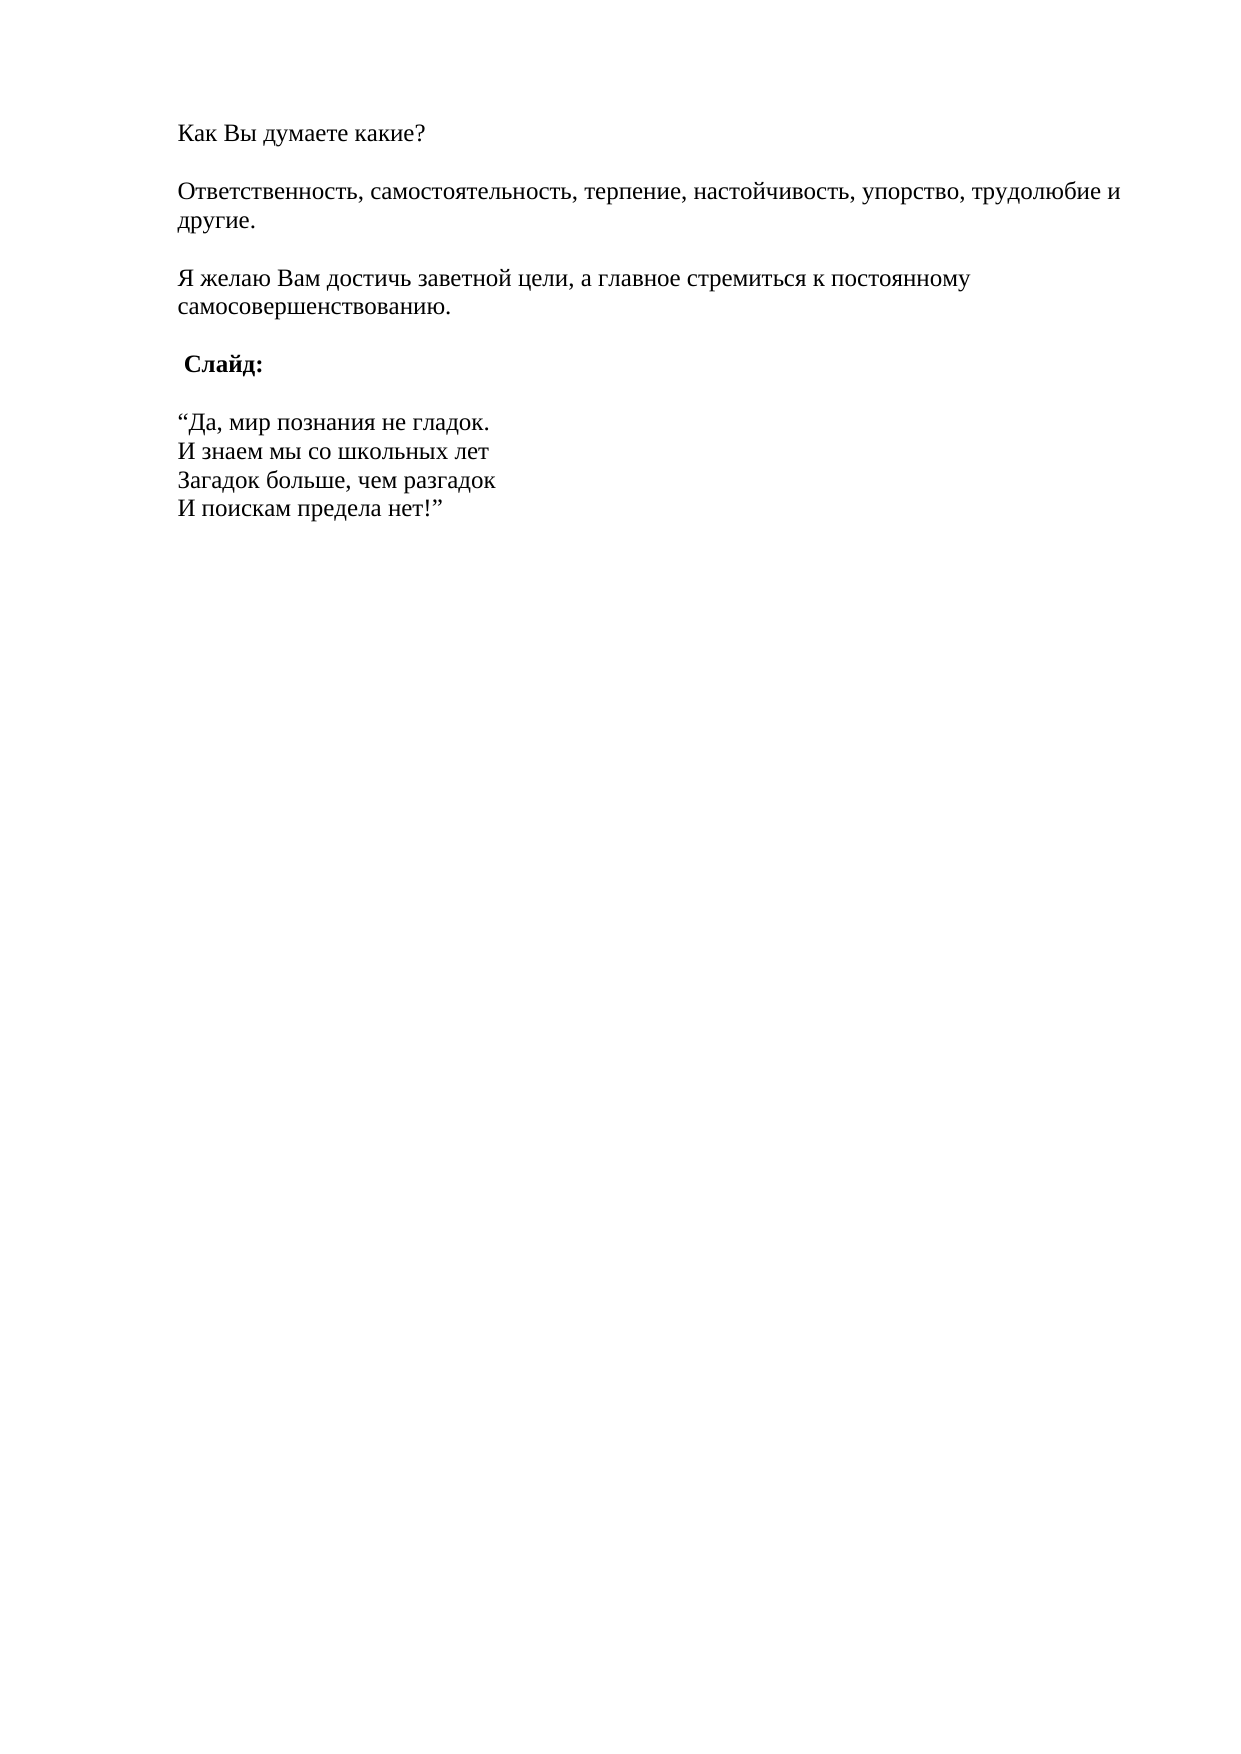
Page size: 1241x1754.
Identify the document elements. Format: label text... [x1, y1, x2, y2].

text Ответственность, самостоятельность, терпение, настойчивость, упорство, трудолюбие и другие. [177, 176, 1152, 233]
text Я желаю Вам достичь заветной цели, а главное стремиться к постоянному самосовершенствованию. [177, 263, 1152, 320]
text Как Вы думаете какие? [177, 118, 1152, 147]
text “Да, мир познания не гладок. И знаем мы со школьных лет Загадок больше, чем разгадок И поискам предела нет!” [177, 407, 1152, 522]
text Слайд: [177, 349, 1152, 378]
